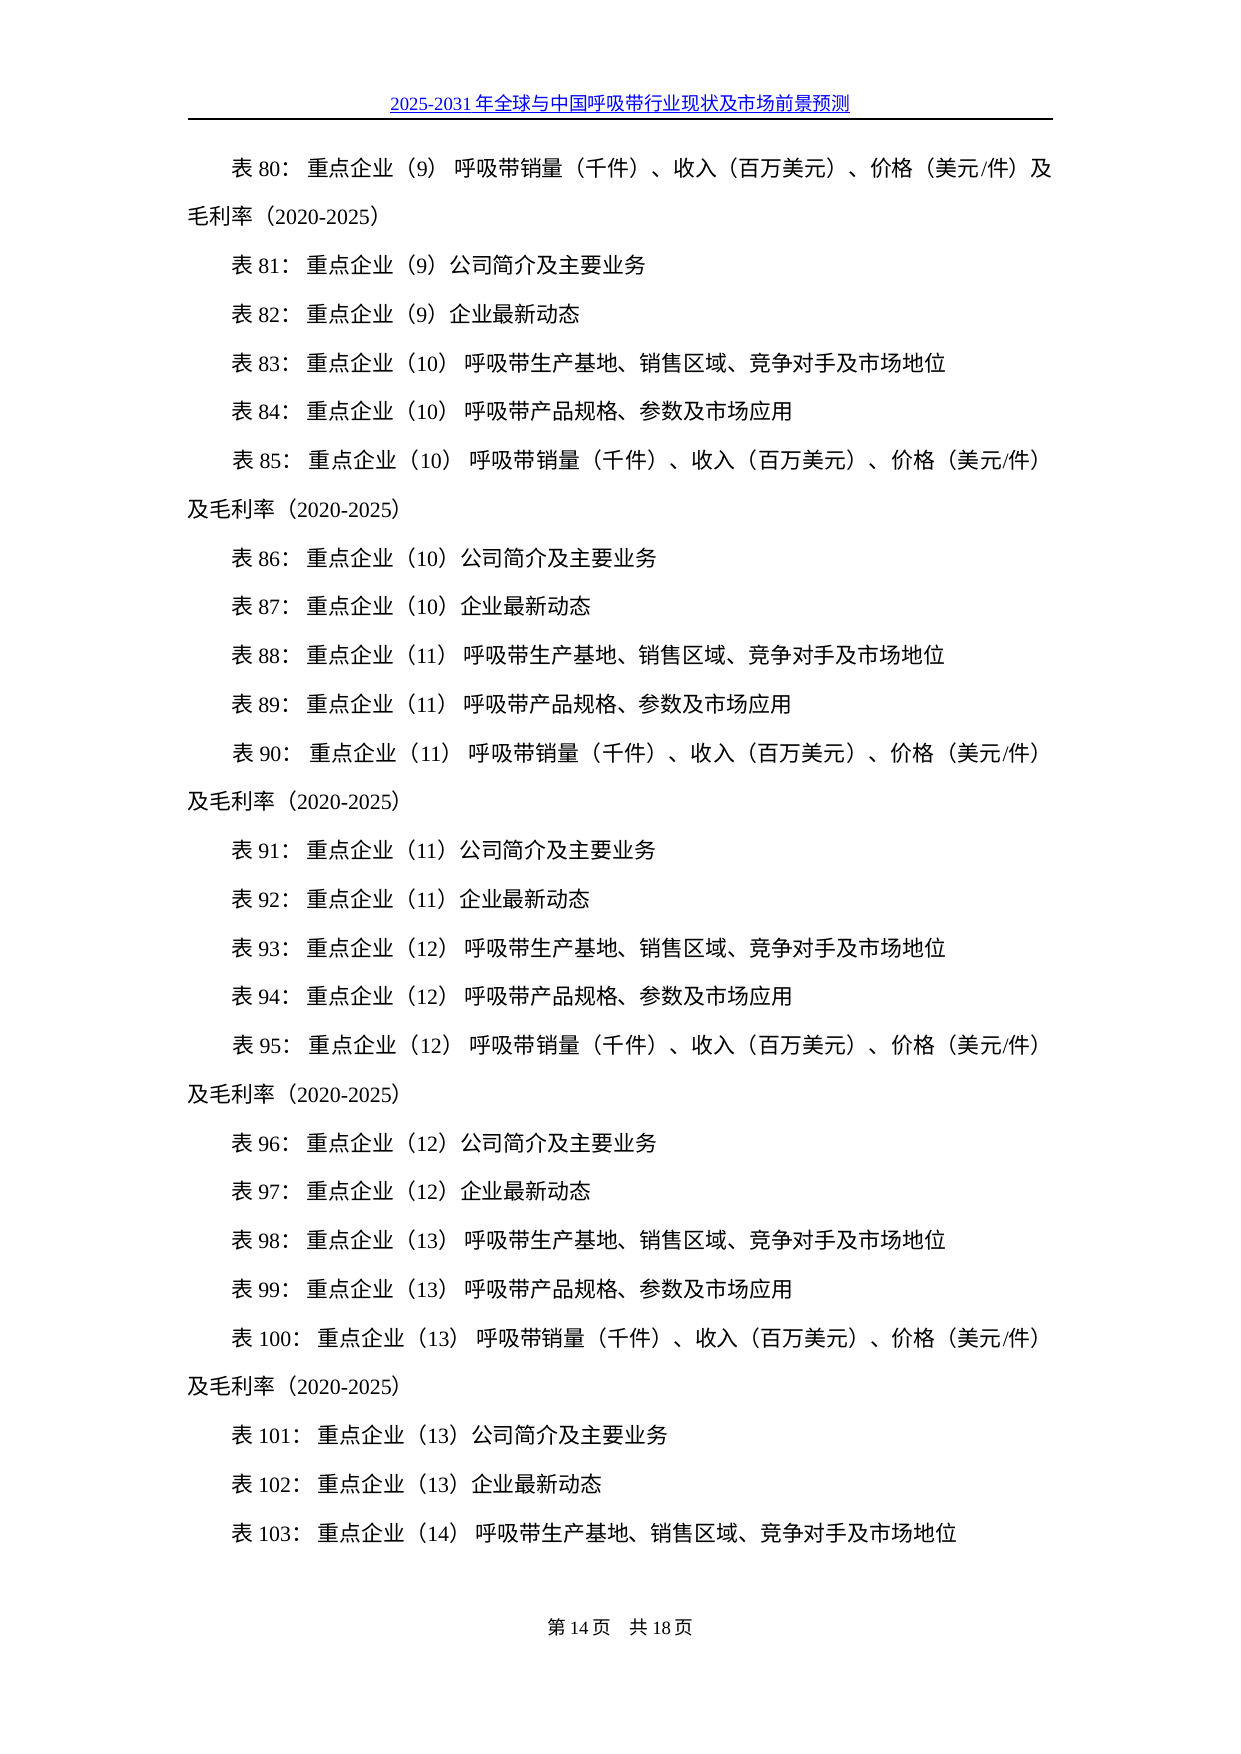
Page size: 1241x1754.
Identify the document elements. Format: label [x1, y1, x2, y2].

text [187, 150, 1053, 1548]
